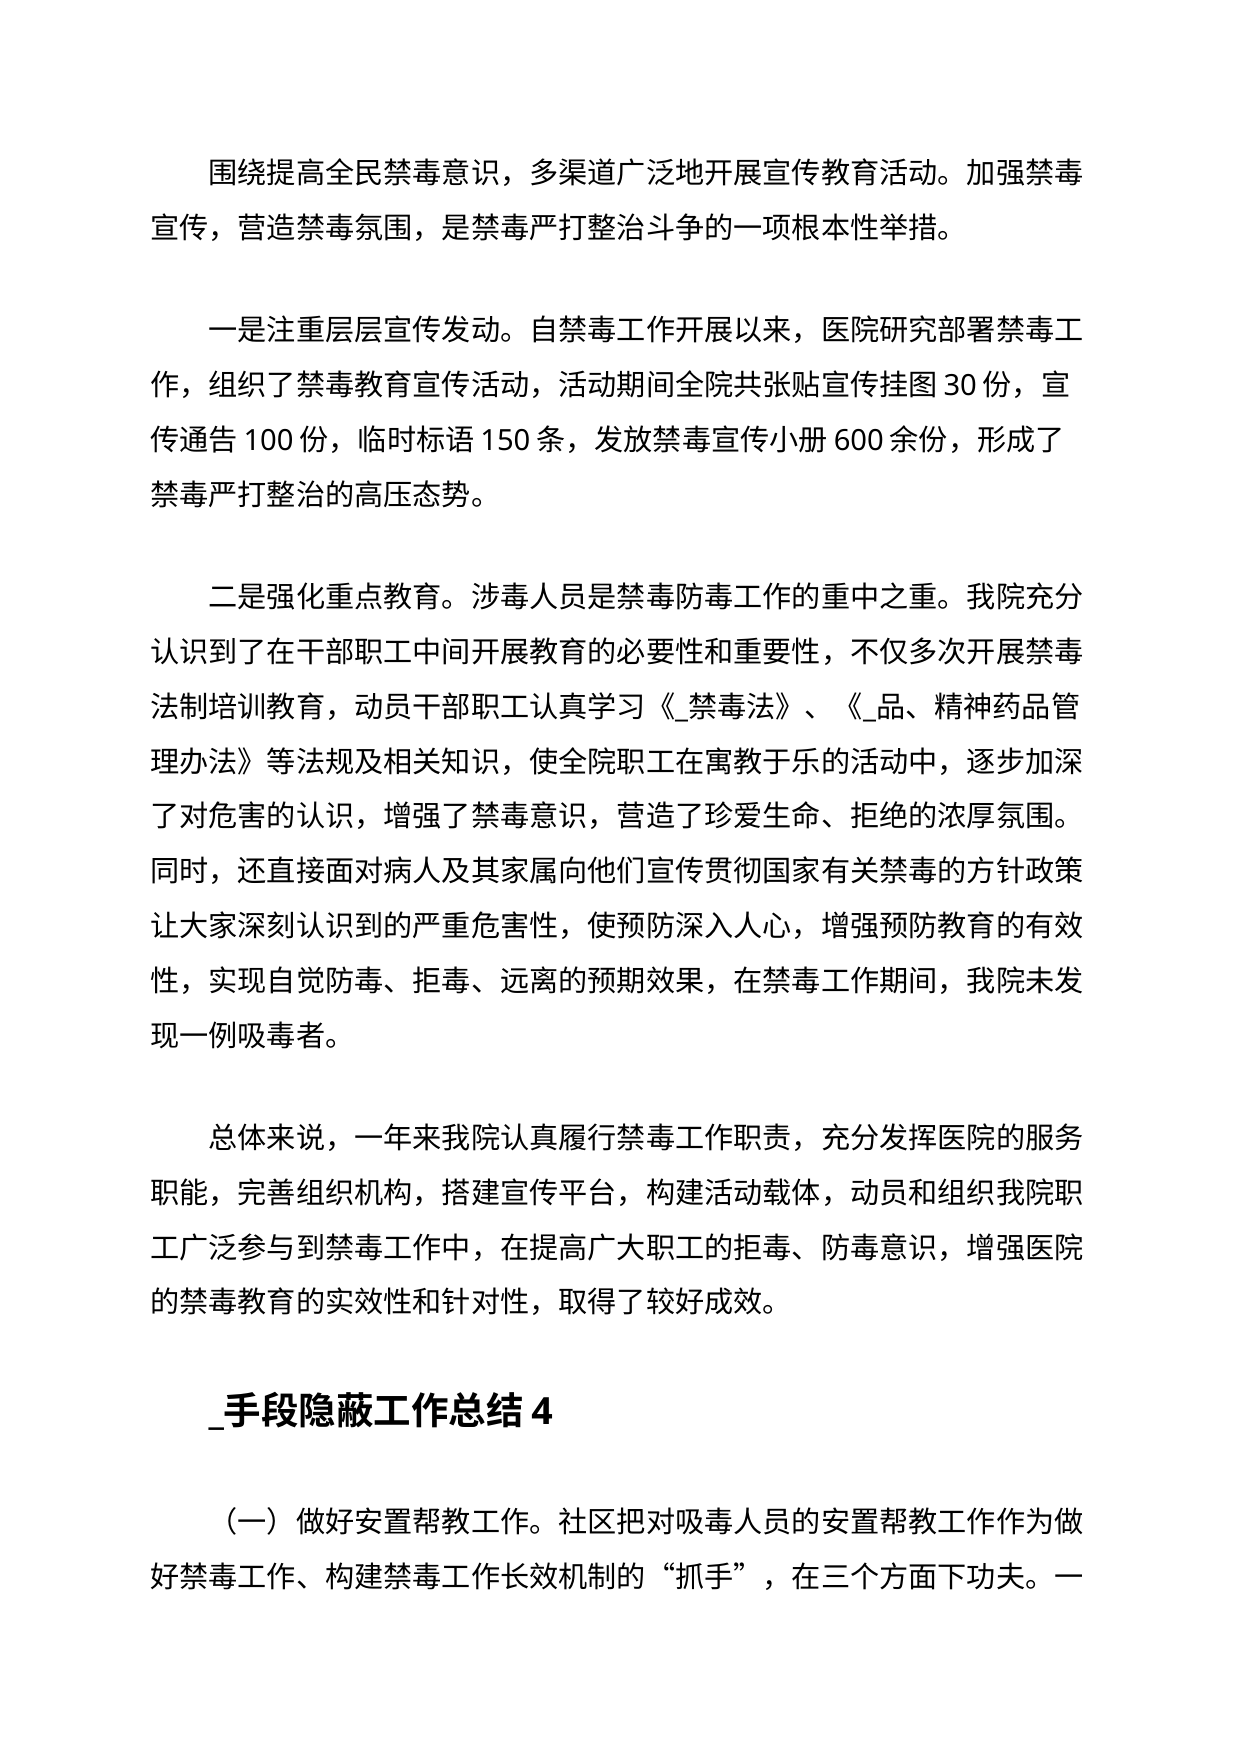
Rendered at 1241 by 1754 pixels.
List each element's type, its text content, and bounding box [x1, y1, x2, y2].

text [150, 1498, 1090, 1596]
text 总体来说，一年来我院认真履行禁毒工作职责，充分发挥医院的服务职能，完善组织机构，搭建宣传平台，构建活动载体，动员和组织我院职工广泛参与到禁毒工作中，在提高广大职工的拒毒、防毒意识，增强医院的禁毒教育的实效性和针对性，取得了较好成效。 [150, 1114, 1090, 1321]
text _手段隐蔽工作总结4 [150, 1381, 1090, 1435]
text 围绕提高全民禁毒意识，多渠道广泛地开展宣传教育活动。加强禁毒宣传，营造禁毒氛围，是禁毒严打整治斗争的一项根本性举措。 [150, 150, 1090, 247]
text 二是强化重点教育。涉毒人员是禁毒防毒工作的重中之重。我院充分认识到了在干部职工中间开展教育的必要性和重要性，不仅多次开展禁毒法制培训教育，动员干部职工认真学习《_禁毒法》、《_品、精神药品管理办法》等法规及相关知识，使全院职工在寓教于乐的活动中，逐步加深了对危害的认识，增强了禁毒意识，营造了珍爱生命、拒绝的浓厚氛围。同时，还直接面对病人及其家属向他们宣传贯彻国家有关禁毒的方针政策让大家深刻认识到的严重危害性，使预防深入人心，增强预防教育的有效性，实现自觉防毒、拒毒、远离的预期效果，在禁毒工作期间，我院未发现一例吸毒者。 [150, 573, 1090, 1055]
text 一是注重层层宣传发动。自禁毒工作开展以来，医院研究部署禁毒工作，组织了禁毒教育宣传活动，活动期间全院共张贴宣传挂图30份，宣传通告100份，临时标语150条，发放禁毒宣传小册600余份，形成了禁毒严打整治的高压态势。 [150, 307, 1090, 514]
